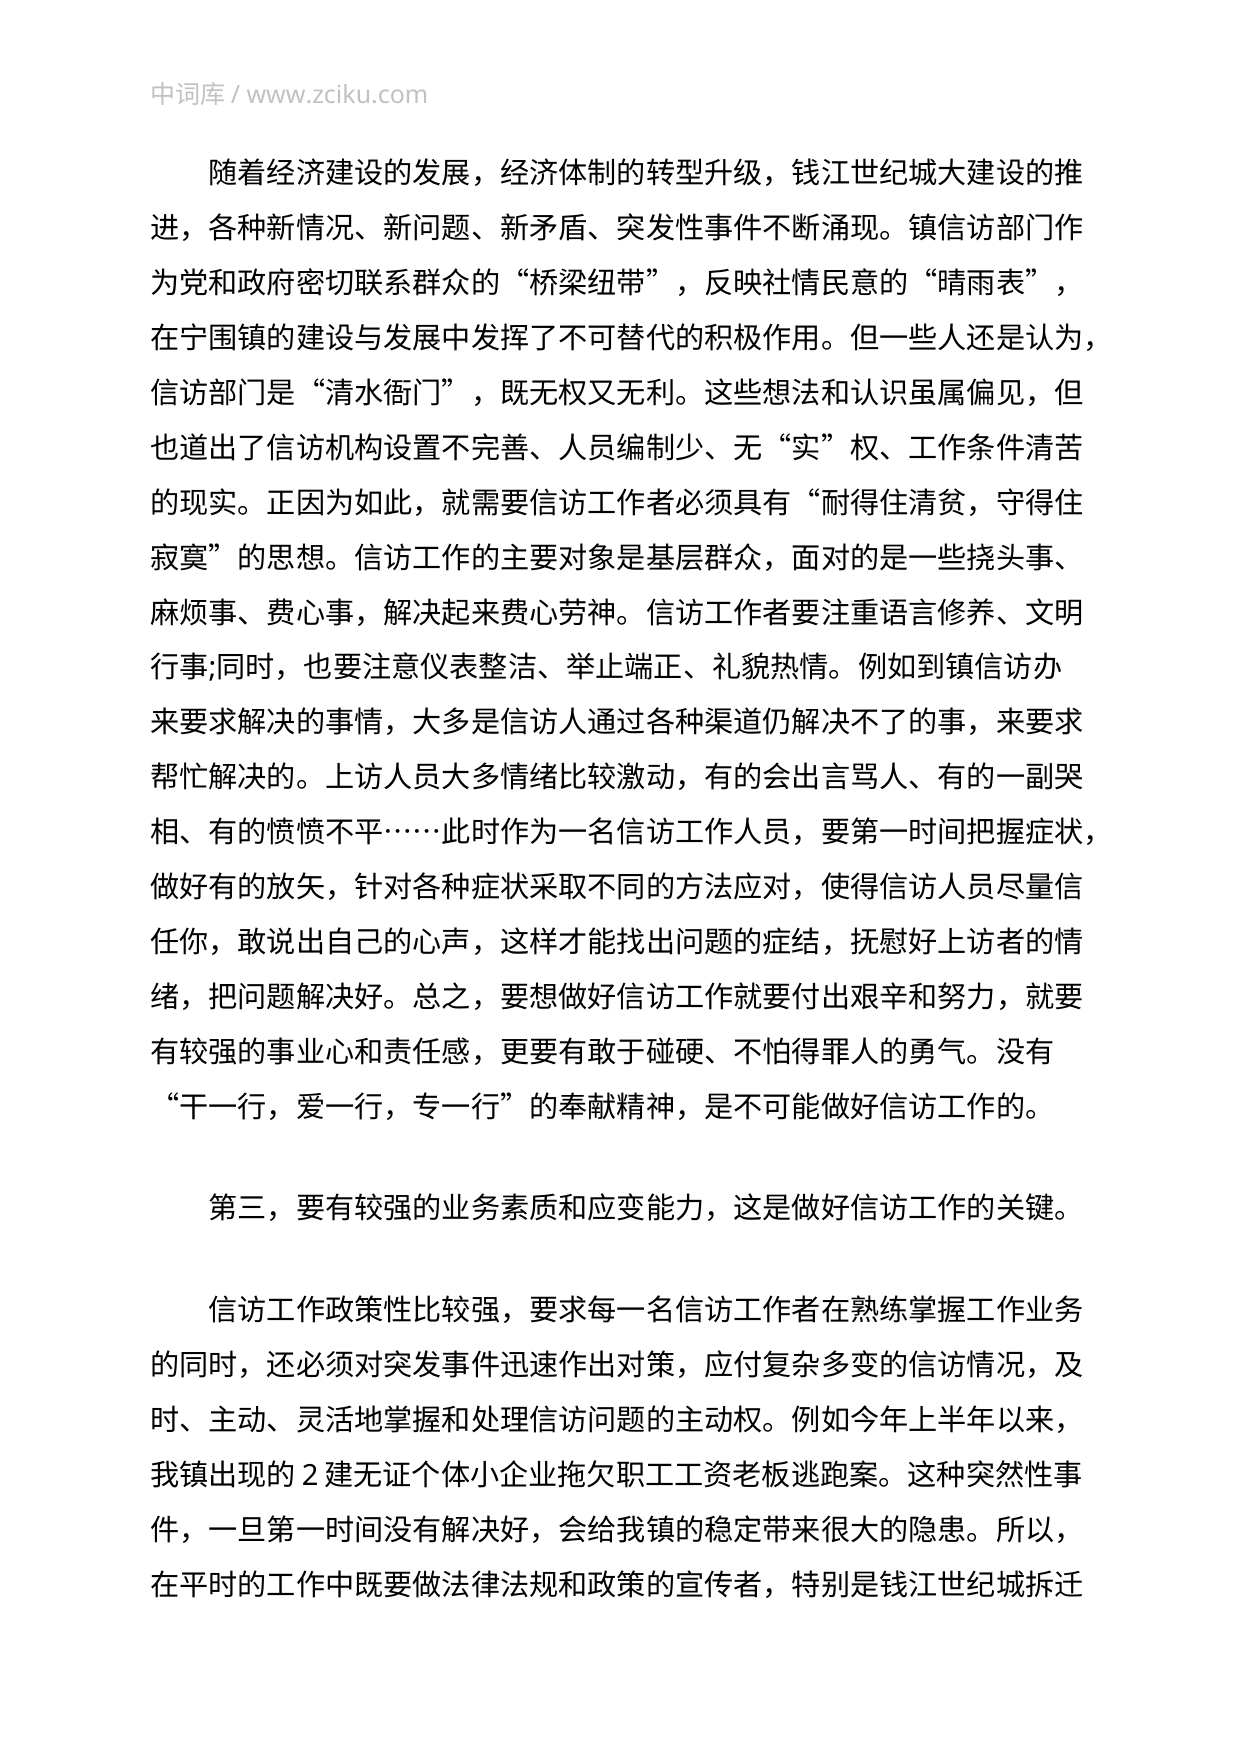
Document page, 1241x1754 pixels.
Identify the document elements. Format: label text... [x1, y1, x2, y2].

text 随着经济建设的发展，经济体制的转型升级，钱江世纪城大建设的推进，各种新情况、新问题、新矛盾、突发性事件不断涌现。镇信访部门作为党和政府密切联系群众的“桥梁纽带”，反映社情民意的“晴雨表”，在宁围镇的建设与发展中发挥了不可替代的积极作用。但一些人还是认为，信访部门是“清水衙门”，既无权又无利。这些想法和认识虽属偏见，但也道出了信访机构设置不完善、人员编制少、无“实”权、工作条件清苦的现实。正因为如此，就需要信访工作者必须具有“耐得住清贫，守得住寂寞”的思想。信访工作的主要对象是基层群众，面对的是一些挠头事、麻烦事、费心事，解决起来费心劳神。信访工作者要注重语言修养、文明行事;同时，也要注意仪表整洁、举止端正、礼貌热情。例如到镇信访办来要求解决的事情，大多是信访人通过各种渠道仍解决不了的事，来要求帮忙解决的。上访人员大多情绪比较激动，有的会出言骂人、有的一副哭相、有的愤愤不平……此时作为一名信访工作人员，要第一时间把握症状，做好有的放矢，针对各种症状采取不同的方法应对，使得信访人员尽量信任你，敢说出自己的心声，这样才能找出问题的症结，抚慰好上访者的情绪，把问题解决好。总之，要想做好信访工作就要付出艰辛和努力，就要有较强的事业心和责任感，更要有敢于碰硬、不怕得罪人的勇气。没有“干一行，爱一行，专一行”的奉献精神，是不可能做好信访工作的。 [150, 150, 1090, 1126]
text 第三，要有较强的业务素质和应变能力，这是做好信访工作的关键。 [150, 1185, 1090, 1227]
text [150, 1287, 1090, 1604]
